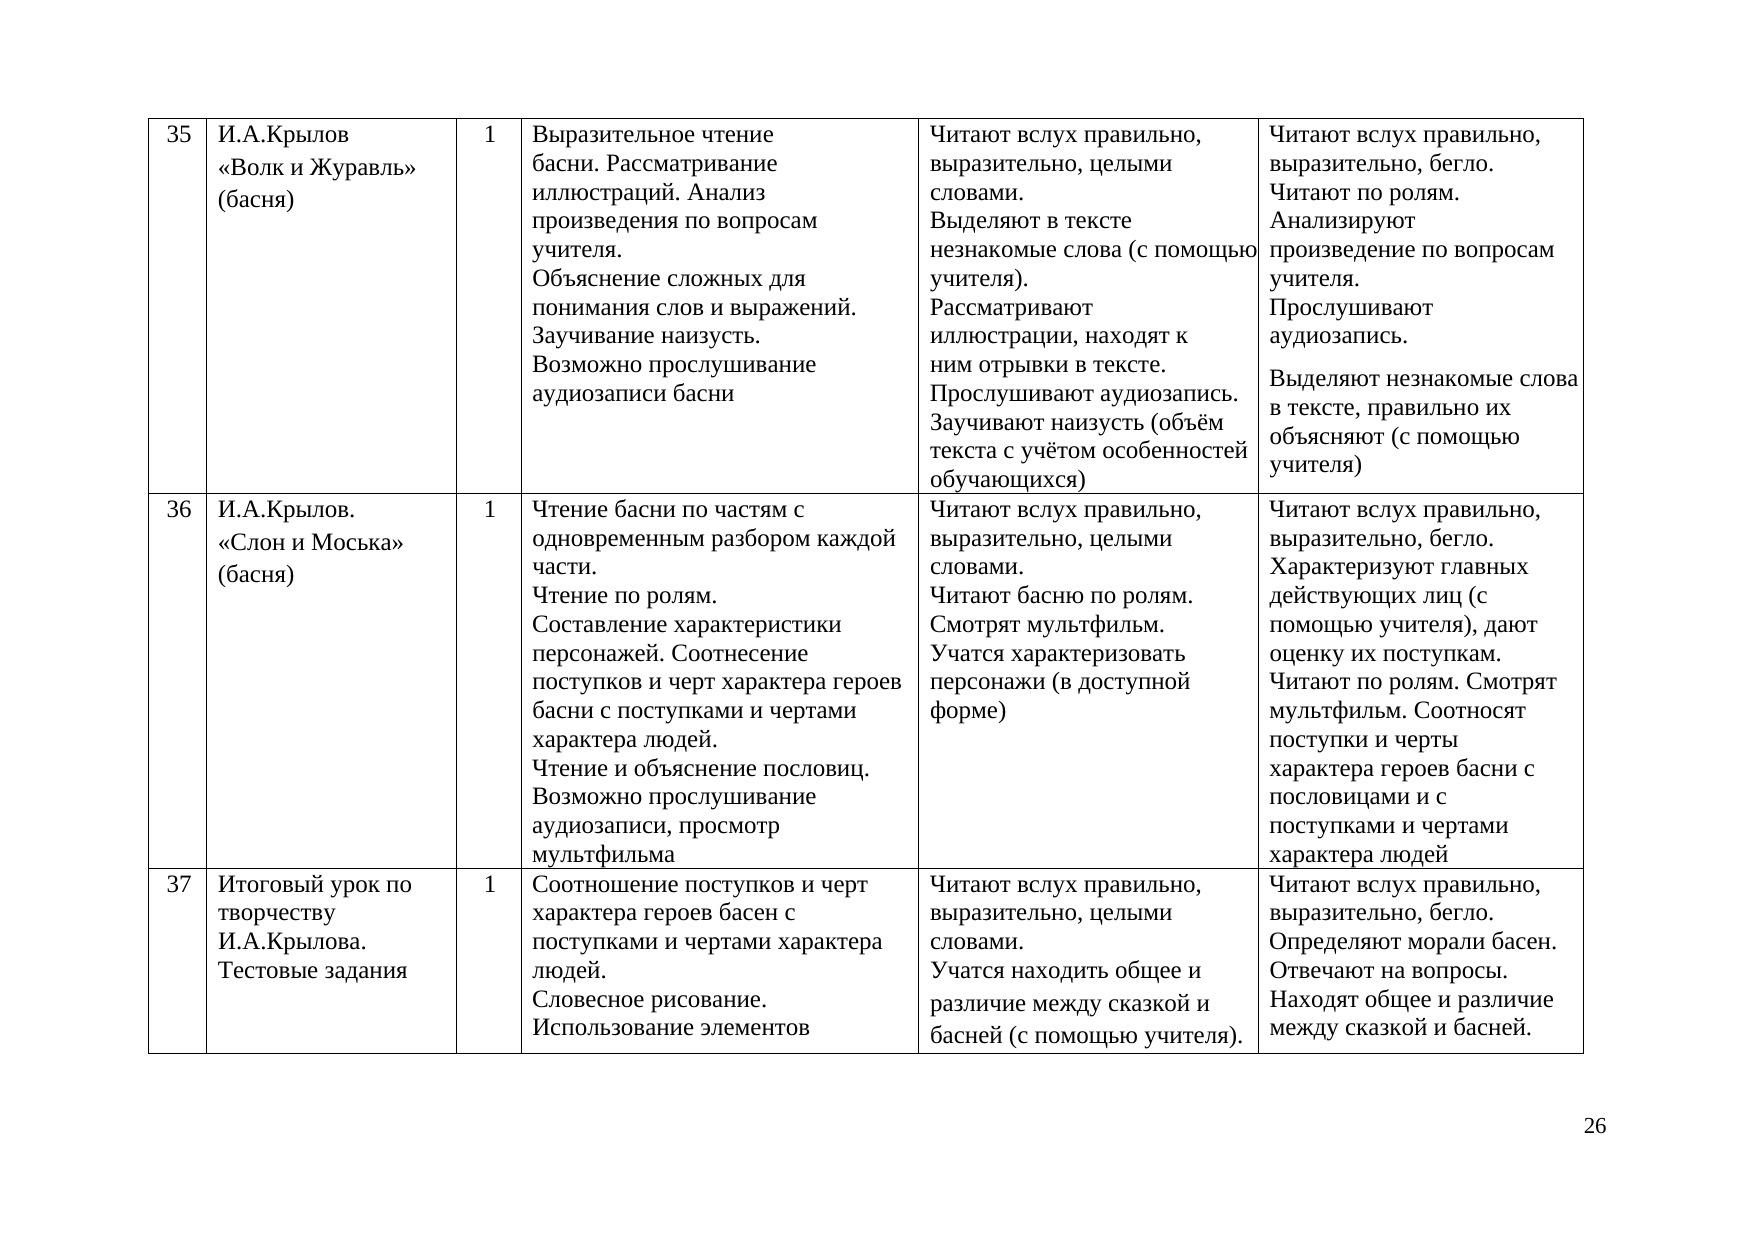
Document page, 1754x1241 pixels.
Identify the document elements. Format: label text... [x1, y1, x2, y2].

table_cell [522, 869, 918, 1053]
table_cell 1 [457, 869, 521, 1053]
table_header 35 [149, 119, 206, 493]
table_cell 36 [149, 494, 206, 868]
table_cell Читают вслух правильно, выразительно, целыми словами. Читают басню по ролям. Смотрят мультфильм. Учатся характеризовать персонажи (в доступной форме) [919, 494, 1258, 868]
table_cell 37 [149, 869, 206, 1053]
table_header 1 [457, 119, 521, 493]
table_header И.А.Крылов «Волк и Журавль» (басня) [207, 119, 456, 493]
table_cell Читают вслух правильно, выразительно, бегло. Характеризуют главных действующих лиц (с помощью учителя), дают оценку их поступкам. Читают по ролям. Смотрят мультфильм. Соотносят поступки и черты характера героев басни с пословицами и с поступками и чертами характера людей [1259, 494, 1583, 868]
table_header Читают вслух правильно, выразительно, бегло. Читают по ролям. Анализируют произведение по вопросам учителя. Прослушивают аудиозапись. Выделяют незнакомые слова в тексте, правильно их объясняют (с помощью учителя) [1259, 119, 1583, 493]
table_cell 1 [457, 494, 521, 868]
table_cell И.А.Крылов. «Слон и Моська» (басня) [207, 494, 456, 868]
table_header Читают вслух правильно, выразительно, целыми словами. Выделяют в тексте незнакомые слова (с помощью учителя). Рассматривают иллюстрации, находят к ним отрывки в тексте. Прослушивают аудиозапись. Заучивают наизусть (объём текста с учётом особенностей обучающихся) [919, 119, 1258, 493]
table_cell Чтение басни по частям с одновременным разбором каждой части. Чтение по ролям. Составление характеристики персонажей. Соотнесение поступков и черт характера героев басни с поступками и чертами характера людей. Чтение и объяснение пословиц. Возможно прослушивание аудиозаписи, просмотр мультфильма [522, 494, 918, 868]
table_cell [1259, 869, 1583, 1053]
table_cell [207, 869, 456, 1053]
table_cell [919, 869, 1258, 1053]
table_header Выразительное чтение басни. Рассматривание иллюстраций. Анализ произведения по вопросам учителя. Объяснение сложных для понимания слов и выражений. Заучивание наизусть. Возможно прослушивание аудиозаписи басни [522, 119, 918, 493]
